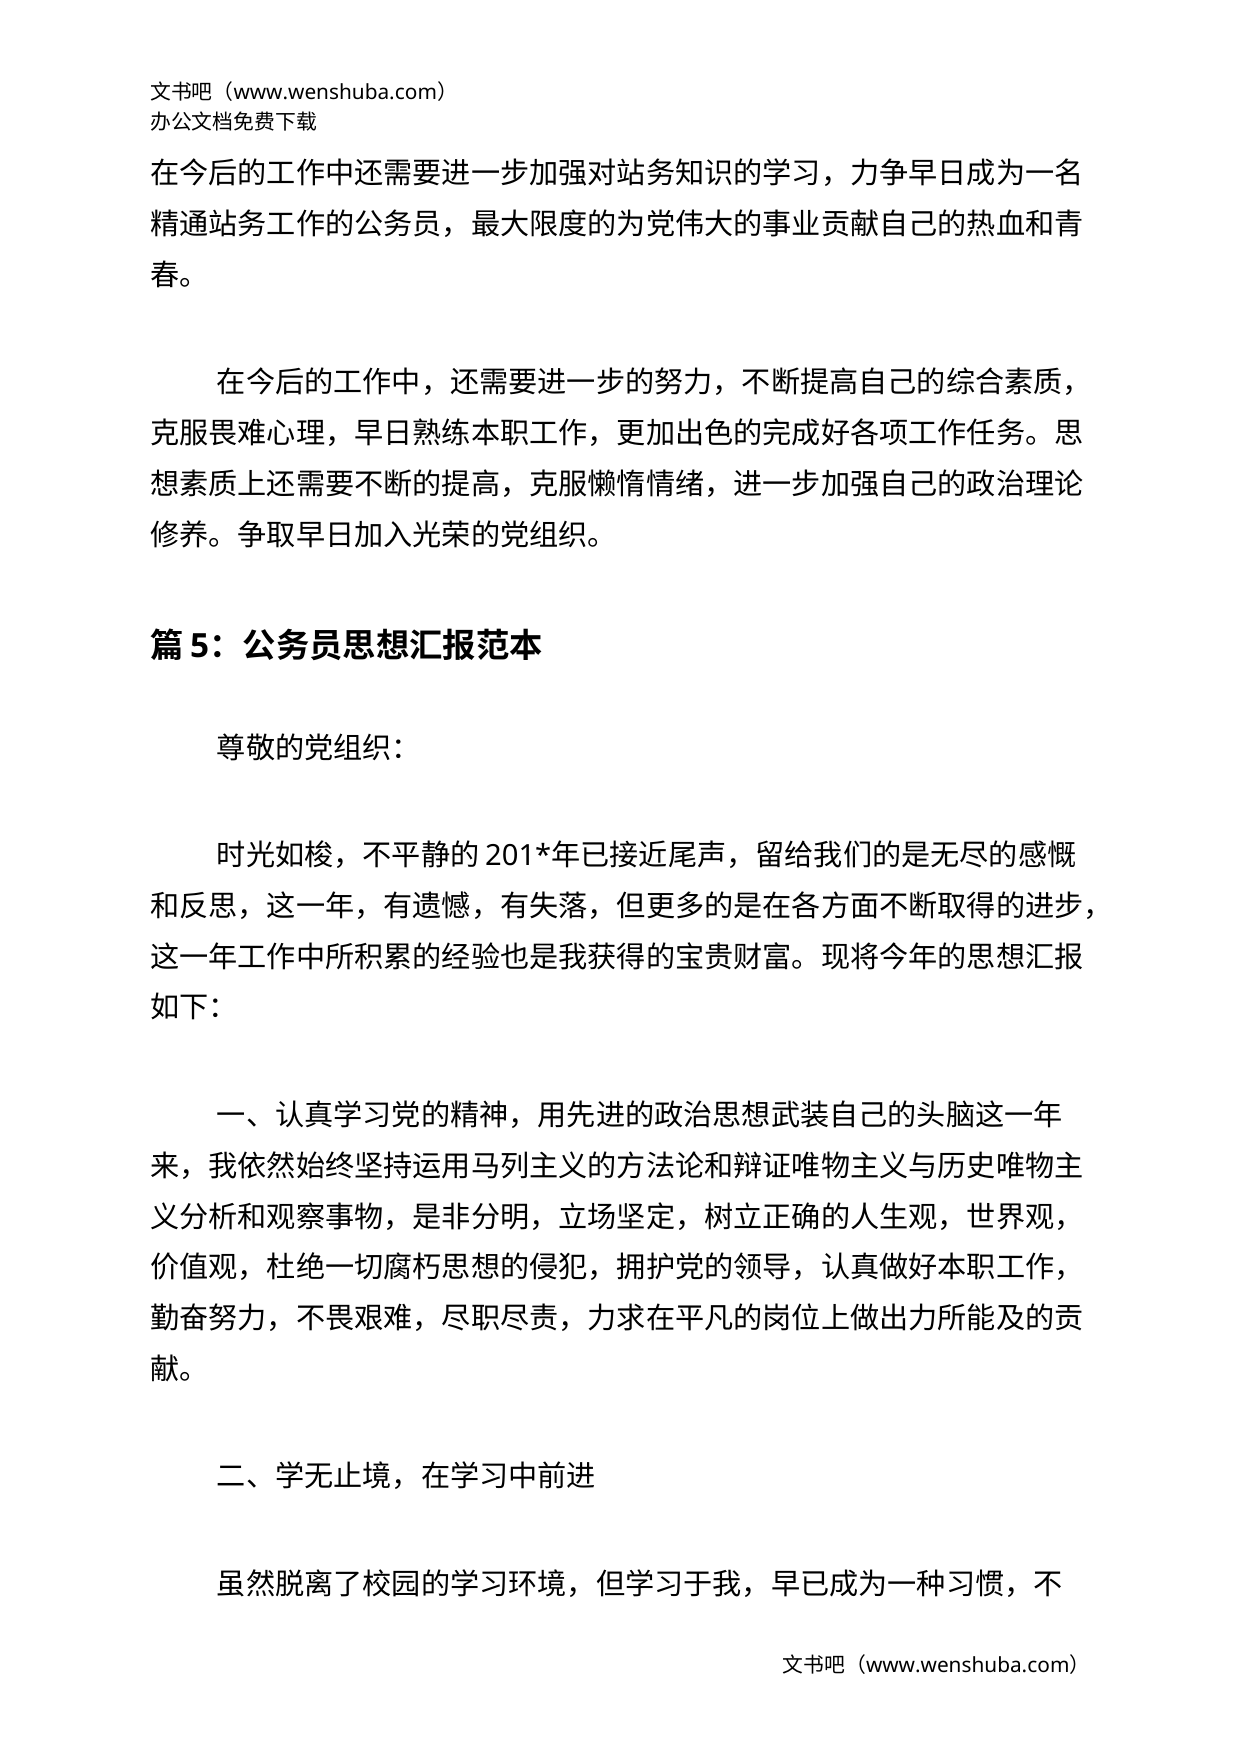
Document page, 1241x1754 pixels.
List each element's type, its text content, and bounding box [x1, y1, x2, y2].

text 时光如梭，不平静的201*年已接近尾声，留给我们的是无尽的感慨和反思，这一年，有遗憾，有失落，但更多的是在各方面不断取得的进步，这一年工作中所积累的经验也是我获得的宝贵财富。现将今年的思想汇报如下： [150, 832, 1090, 1026]
text 在今后的工作中，还需要进一步的努力，不断提高自己的综合素质，克服畏难心理，早日熟练本职工作，更加出色的完成好各项工作任务。思想素质上还需要不断的提高，克服懒惰情绪，进一步加强自己的政治理论修养。争取早日加入光荣的党组织。 [150, 359, 1090, 553]
text 尊敬的党组织： [150, 724, 1090, 766]
text 二、学无止境，在学习中前进 [150, 1453, 1090, 1495]
text 篇5：公务员思想汇报范本 [150, 619, 1090, 667]
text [150, 1561, 1090, 1603]
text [150, 150, 1090, 294]
text 一、认真学习党的精神，用先进的政治思想武装自己的头脑这一年来，我依然始终坚持运用马列主义的方法论和辩证唯物主义与历史唯物主义分析和观察事物，是非分明，立场坚定，树立正确的人生观，世界观，价值观，杜绝一切腐朽思想的侵犯，拥护党的领导，认真做好本职工作，勤奋努力，不畏艰难，尽职尽责，力求在平凡的岗位上做出力所能及的贡献。 [150, 1092, 1090, 1388]
